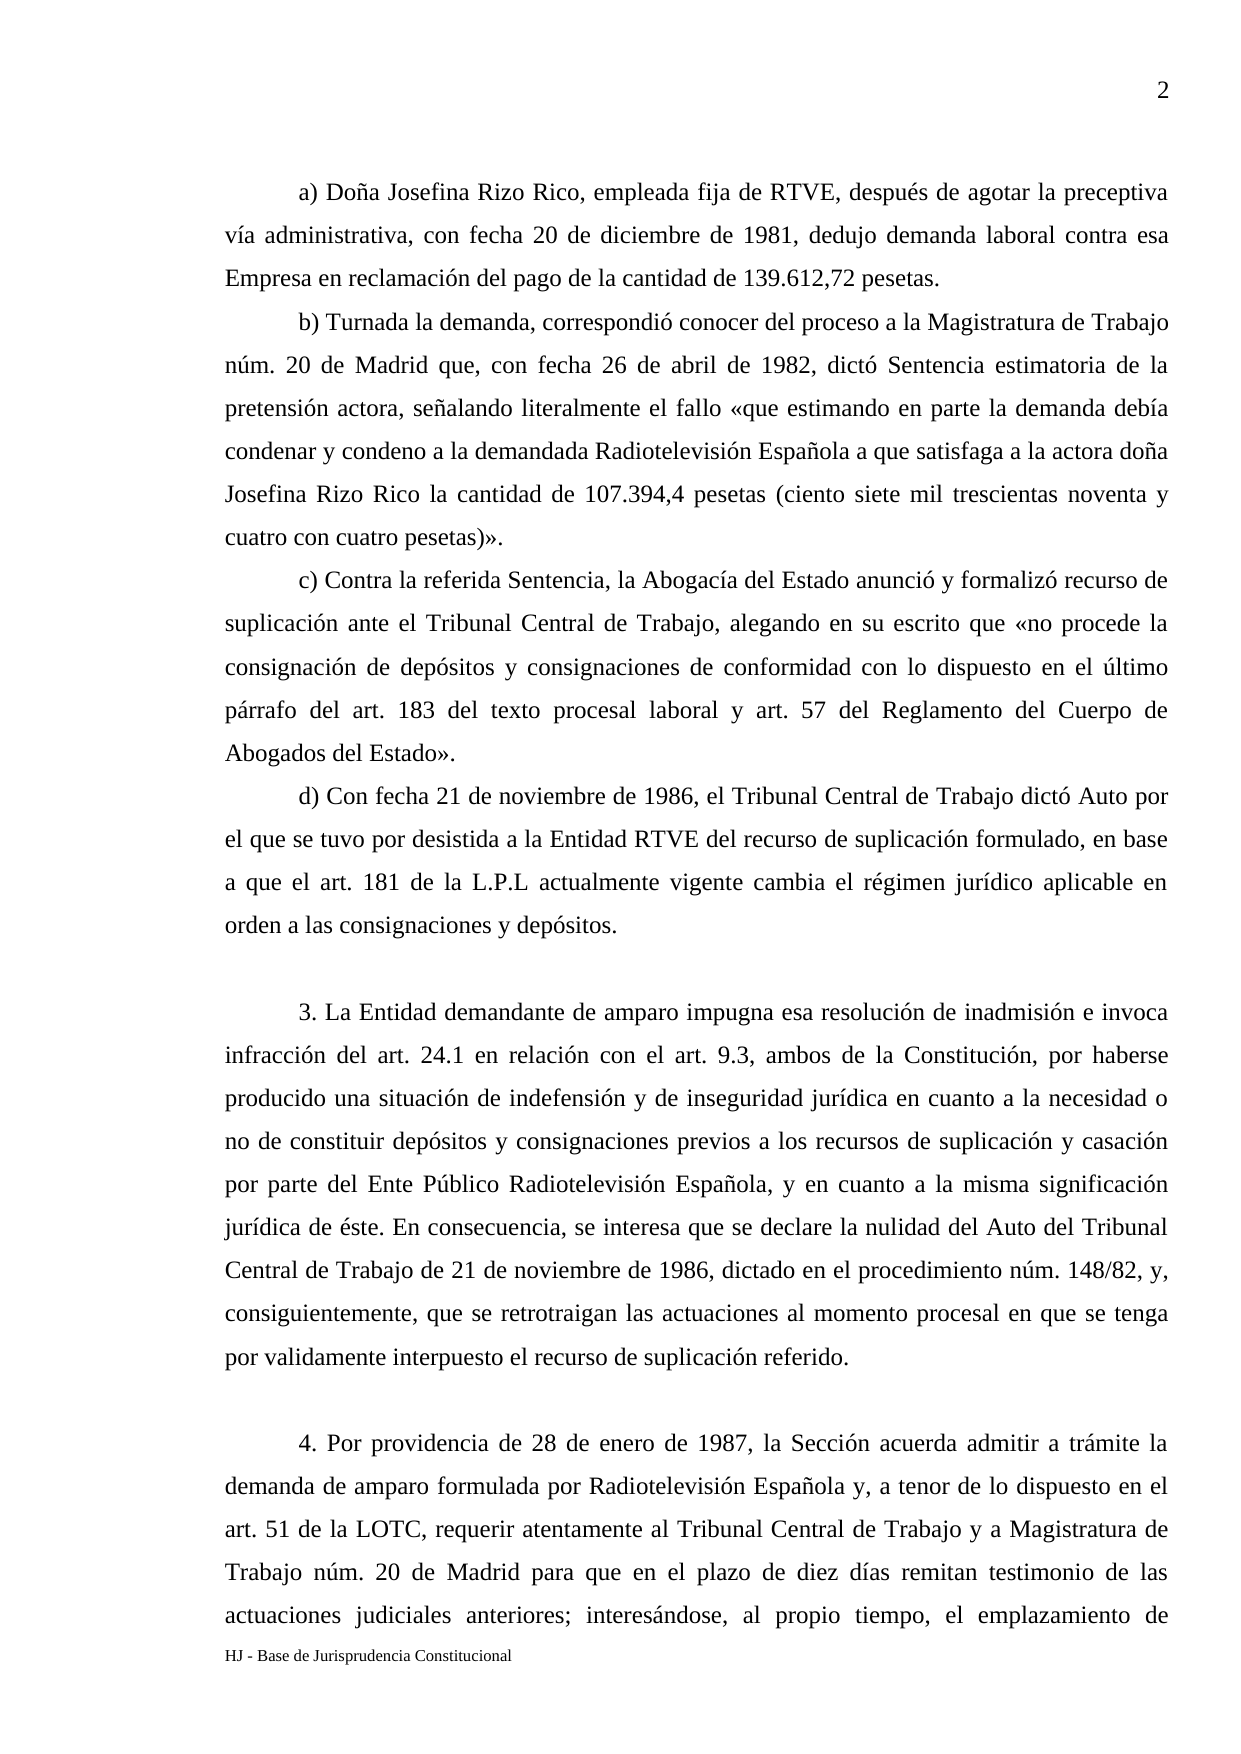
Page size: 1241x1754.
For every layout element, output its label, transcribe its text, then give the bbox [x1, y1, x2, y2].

text c) Contra la referida Sentencia, la Abogacía del Estado anunció y formalizó recurso de suplicación ante el Tribunal Central de Trabajo, alegando en su escrito que «no procede la consignación de depósitos y consignaciones de conformidad con lo dispuesto en el último párrafo del art. 183 del texto procesal laboral y art. 57 del Reglamento del Cuerpo de Abogados del Estado». [224, 565, 1169, 767]
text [224, 1428, 1169, 1629]
text a) Doña Josefina Rizo Rico, empleada fija de RTVE, después de agotar la preceptiva vía administrativa, con fecha 20 de diciembre de 1981, dedujo demanda laboral contra esa Empresa en reclamación del pago de la cantidad de 139.612,72 pesetas. [224, 177, 1169, 292]
text 3. La Entidad demandante de amparo impugna esa resolución de inadmisión e invoca infracción del art. 24.1 en relación con el art. 9.3, ambos de la Constitución, por haberse producido una situación de indefensión y de inseguridad jurídica en cuanto a la necesidad o no de constituir depósitos y consignaciones previos a los recursos de suplicación y casación por parte del Ente Público Radiotelevisión Española, y en cuanto a la misma significación jurídica de éste. En consecuencia, se interesa que se declare la nulidad del Auto del Tribunal Central de Trabajo de 21 de noviembre de 1986, dictado en el procedimiento núm. 148/82, y, consiguientemente, que se retrotraigan las actuaciones al momento procesal en que se tenga por validamente interpuesto el recurso de suplicación referido. [224, 997, 1169, 1370]
text b) Turnada la demanda, correspondió conocer del proceso a la Magistratura de Trabajo núm. 20 de Madrid que, con fecha 26 de abril de 1982, dictó Sentencia estimatoria de la pretensión actora, señalando literalmente el fallo «que estimando en parte la demanda debía condenar y condeno a la demandada Radiotelevisión Española a que satisfaga a la actora doña Josefina Rizo Rico la cantidad de 107.394,4 pesetas (ciento siete mil trescientas noventa y cuatro con cuatro pesetas)». [224, 307, 1169, 551]
text d) Con fecha 21 de noviembre de 1986, el Tribunal Central de Trabajo dictó Auto por el que se tuvo por desistida a la Entidad RTVE del recurso de suplicación formulado, en base a que el art. 181 de la L.P.L actualmente vigente cambia el régimen jurídico aplicable en orden a las consignaciones y depósitos. [224, 781, 1169, 939]
